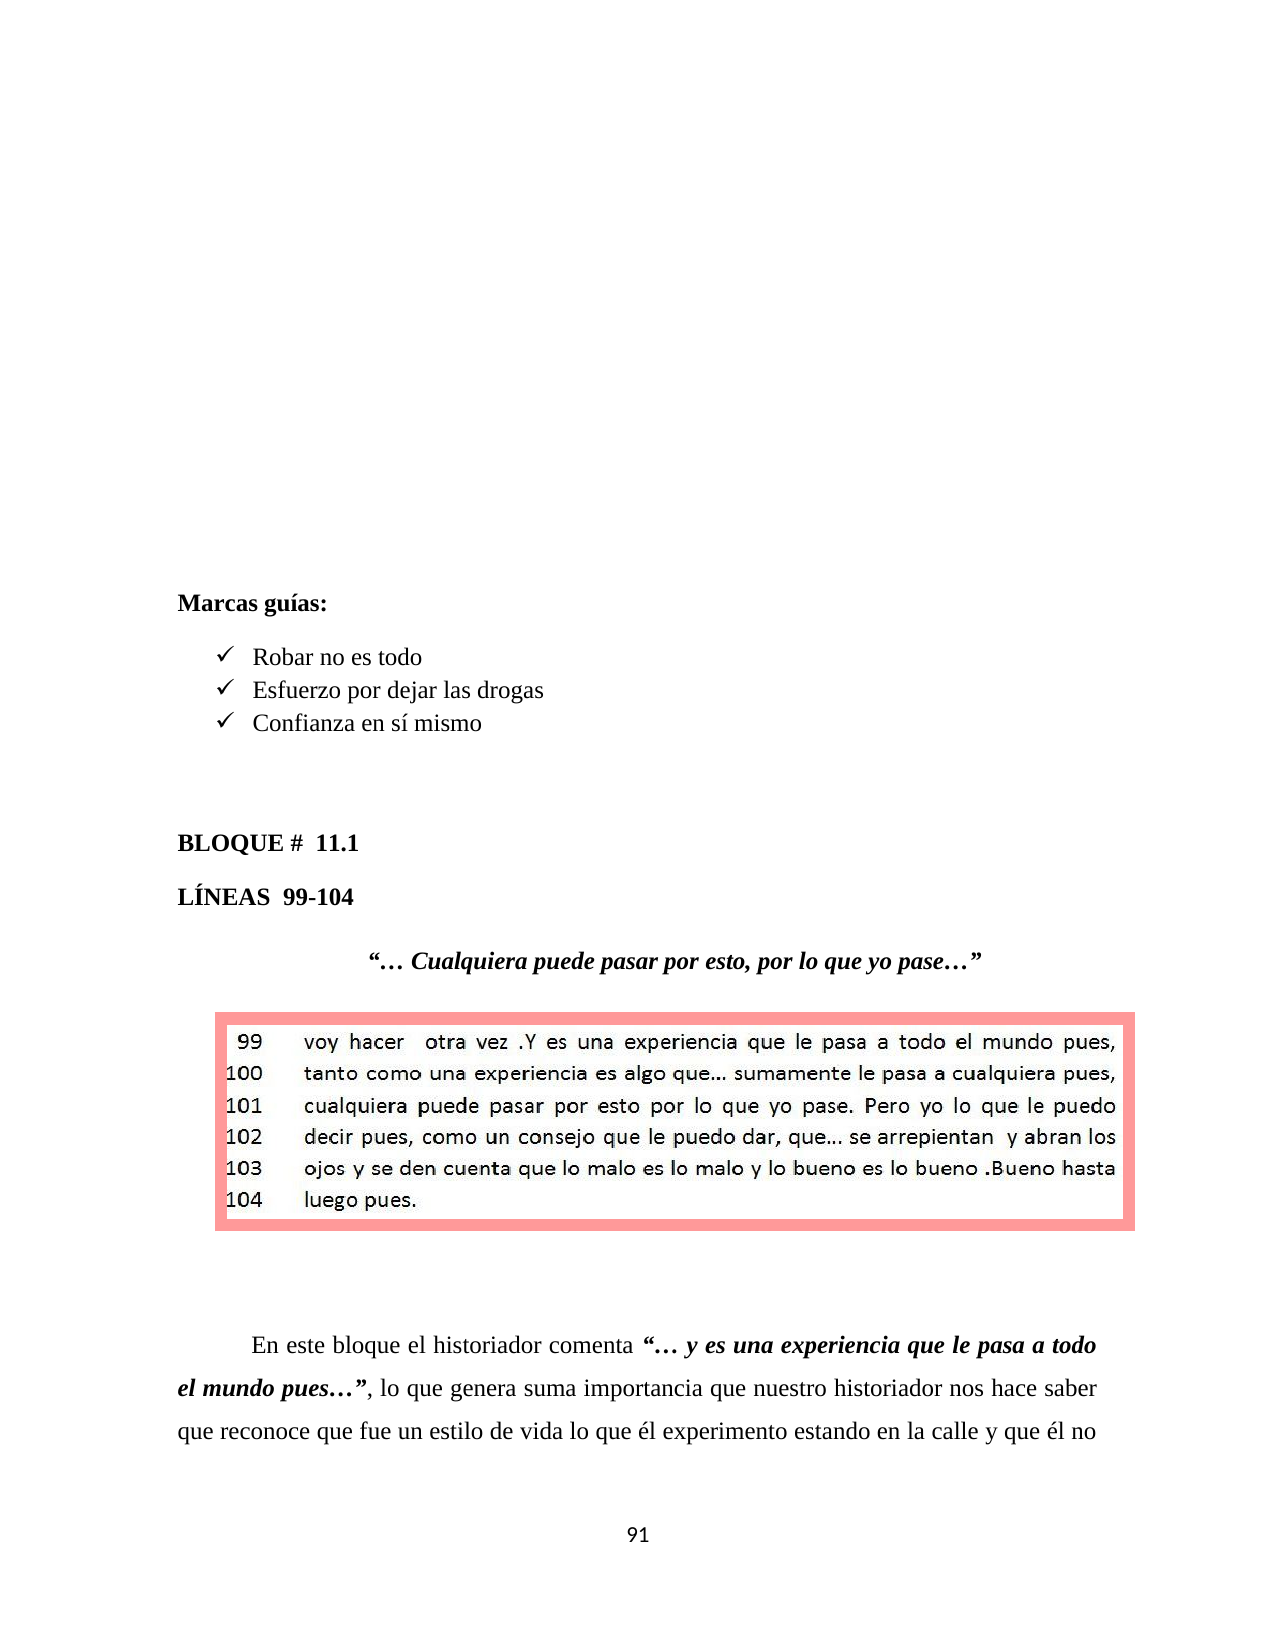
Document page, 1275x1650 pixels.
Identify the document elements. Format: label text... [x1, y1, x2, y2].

list Robar no es todo [215, 642, 1098, 671]
picture [227, 1025, 1123, 1219]
list Confianza en sí mismo [215, 708, 1098, 737]
text Marcas guías: [177, 588, 1098, 617]
list Esfuerzo por dejar las drogas [215, 675, 1098, 704]
text LÍNEAS 99-104 [177, 882, 1098, 911]
text BLOQUE # 11.1 [177, 828, 1098, 857]
text “… Cualquiera puede pasar por esto, por lo que yo pase…” [177, 946, 1098, 975]
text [177, 1330, 1098, 1445]
